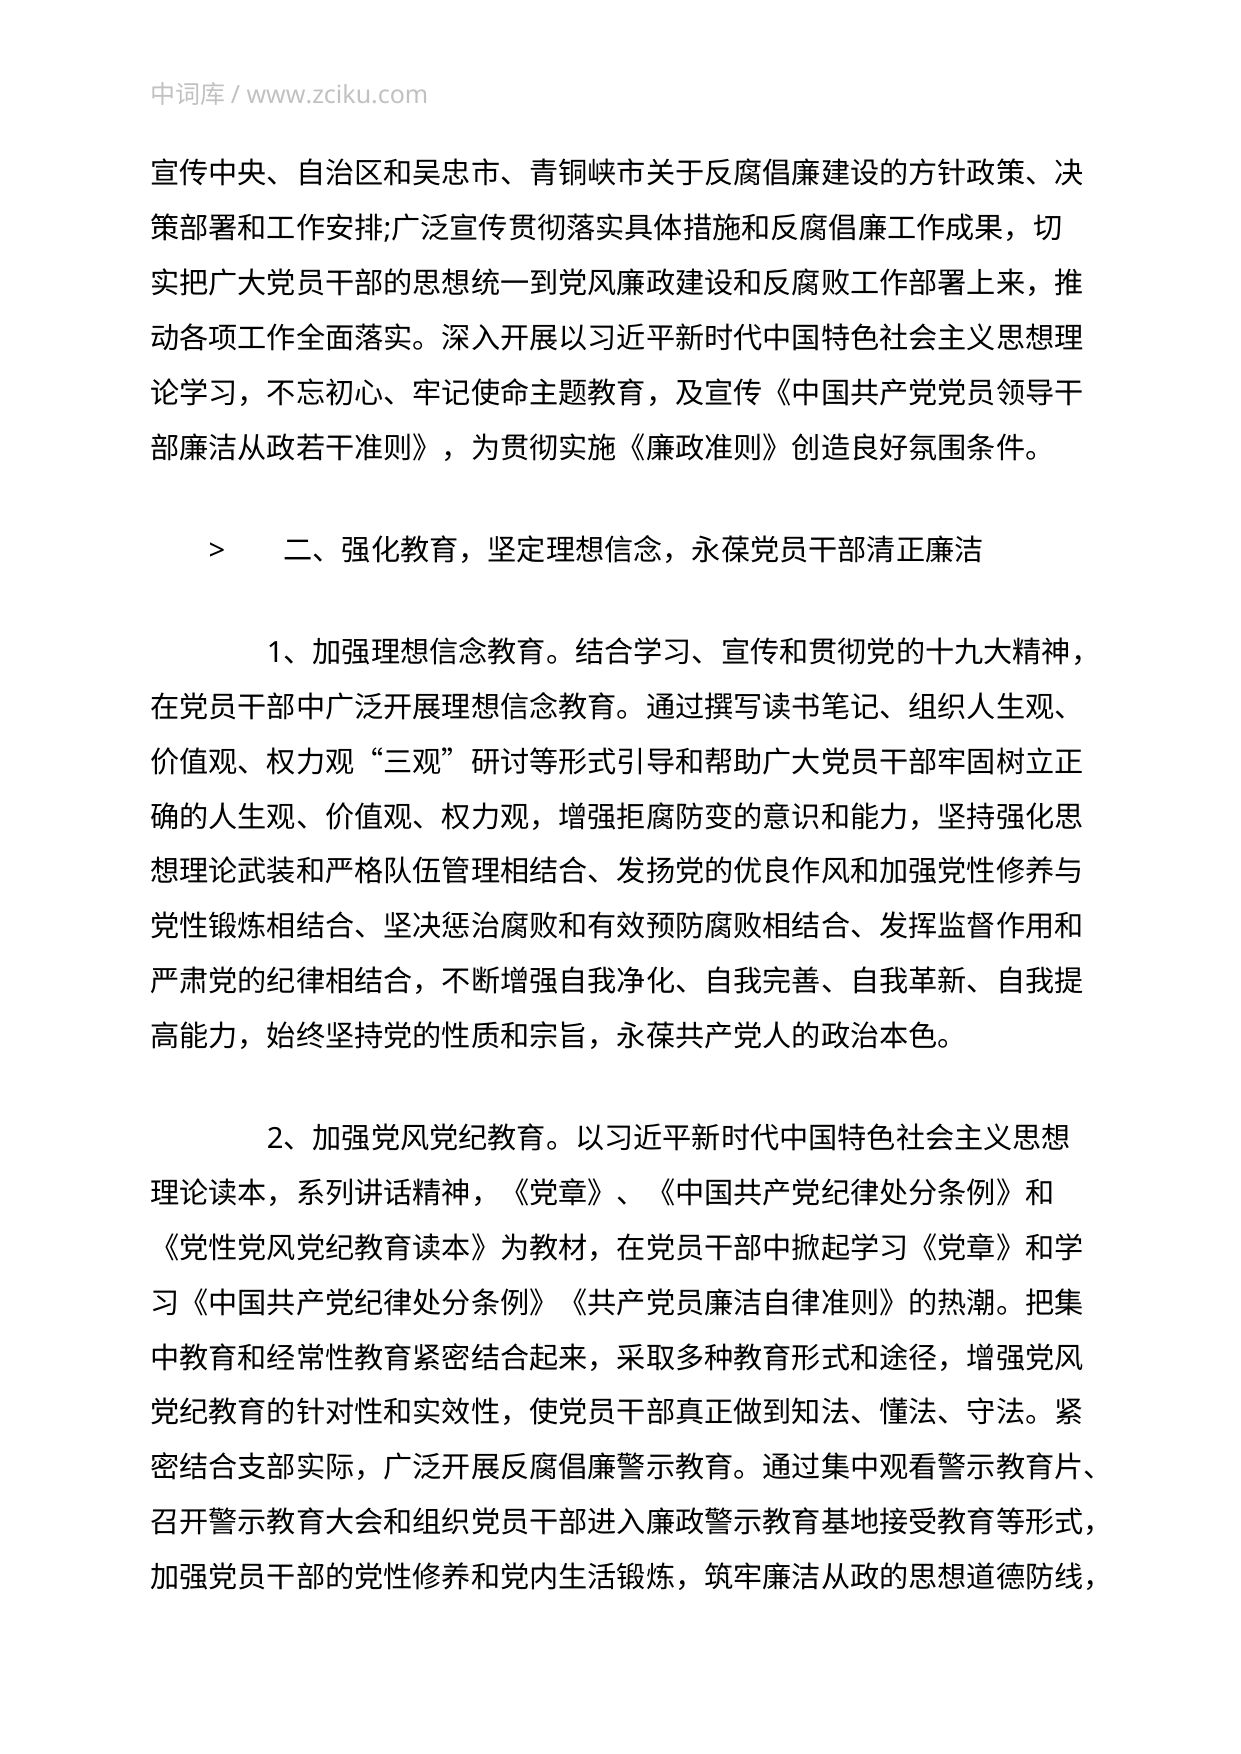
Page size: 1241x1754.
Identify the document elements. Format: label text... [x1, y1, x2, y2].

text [150, 150, 1090, 467]
text 1、加强理想信念教育。结合学习、宣传和贯彻党的十九大精神，在党员干部中广泛开展理想信念教育。通过撰写读书笔记、组织人生观、价值观、权力观“三观”研讨等形式引导和帮助广大党员干部牢固树立正确的人生观、价值观、权力观，增强拒腐防变的意识和能力，坚持强化思想理论武装和严格队伍管理相结合、发扬党的优良作风和加强党性修养与党性锻炼相结合、坚决惩治腐败和有效预防腐败相结合、发挥监督作用和严肃党的纪律相结合，不断增强自我净化、自我完善、自我革新、自我提高能力，始终坚持党的性质和宗旨，永葆共产党人的政治本色。 [150, 628, 1090, 1055]
text > 二、强化教育，坚定理想信念，永葆党员干部清正廉洁 [150, 526, 1090, 569]
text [150, 1114, 1090, 1596]
